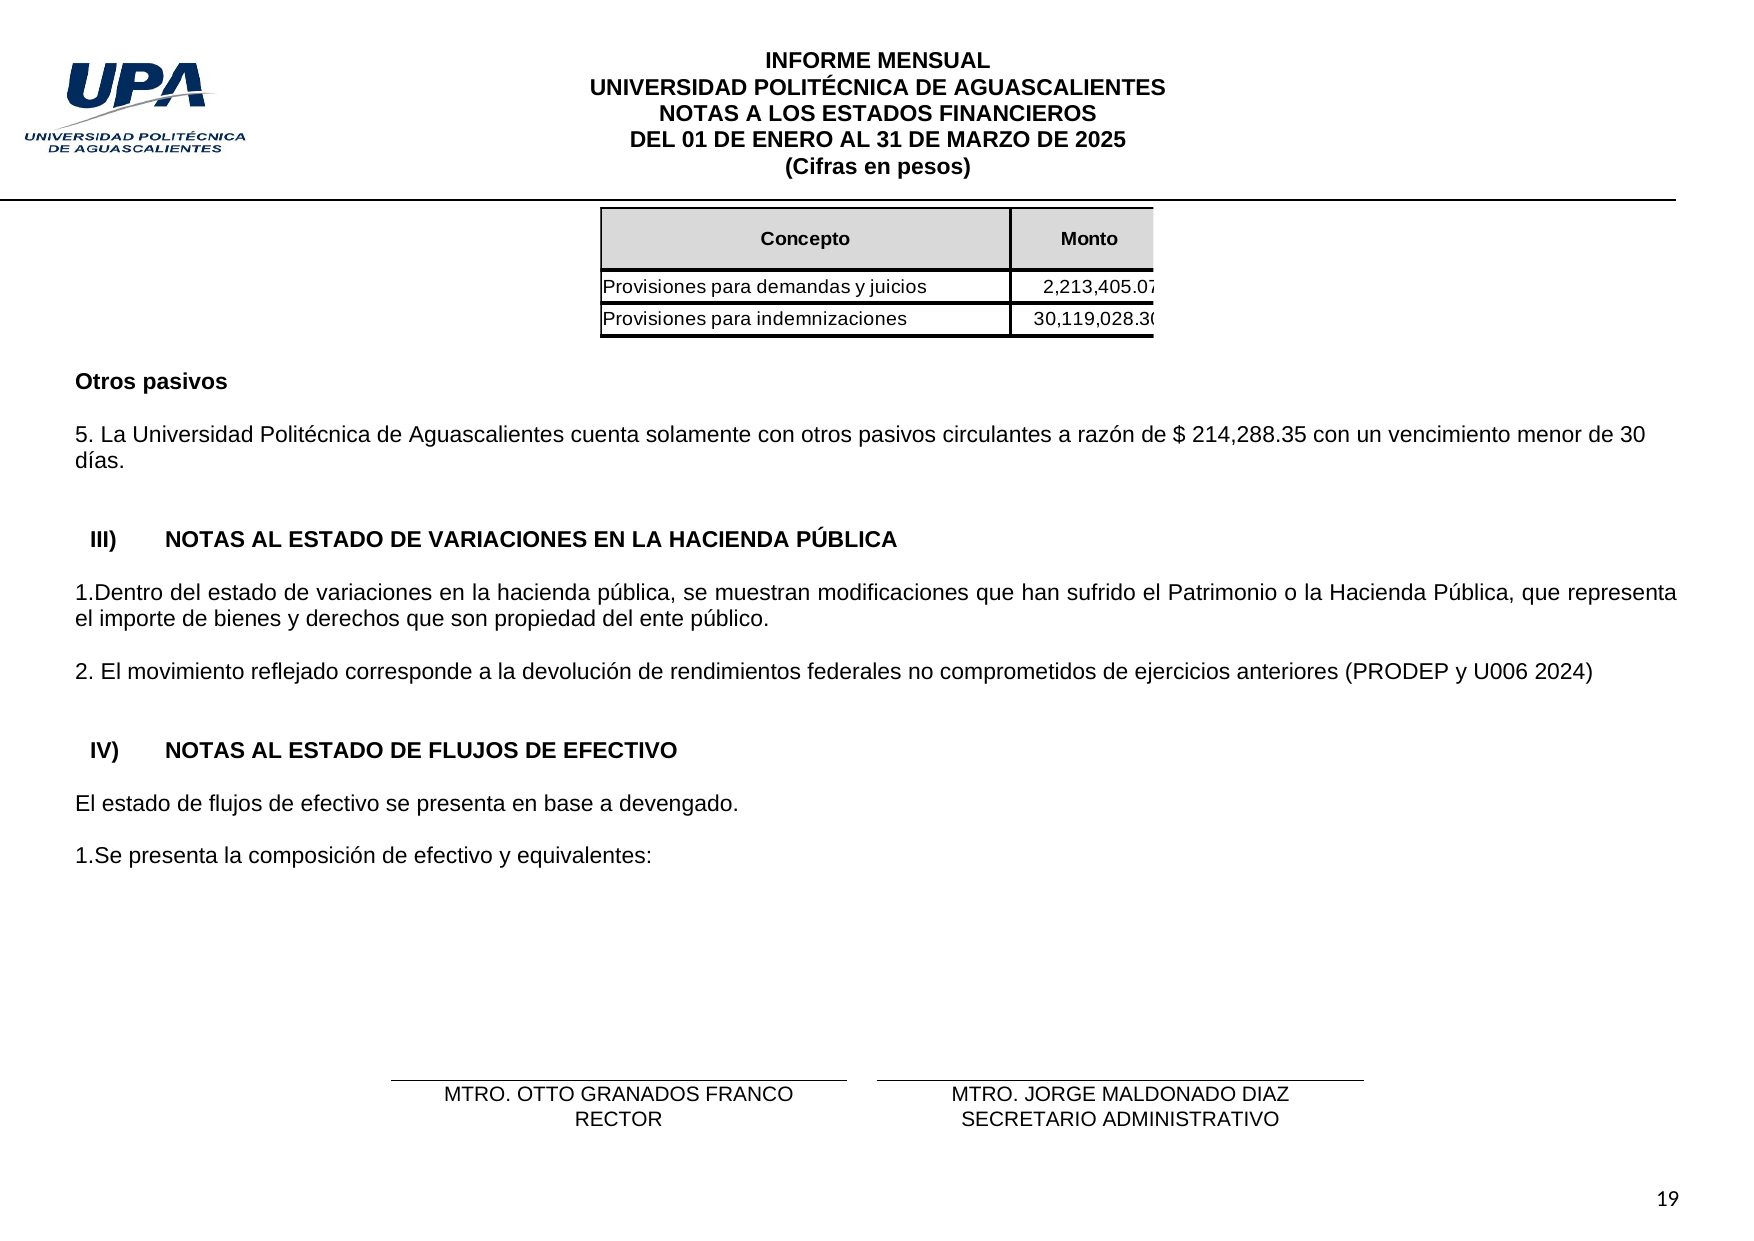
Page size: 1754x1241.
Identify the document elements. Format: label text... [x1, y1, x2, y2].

list NOTAS AL ESTADO DE FLUJOS DE EFECTIVO [90, 737, 1679, 763]
text Otros pasivos [75, 368, 1679, 394]
text 1.Dentro del estado de variaciones en la hacienda pública, se muestran modificaciones que han sufrido el Patrimonio o la Hacienda Pública, que representa el importe de bienes y derechos que son propiedad del ente público. [75, 579, 1679, 631]
text 1.Se presenta la composición de efectivo y equivalentes: [75, 842, 1679, 868]
text 5. La Universidad Politécnica de Aguascalientes cuenta solamente con otros pasivos circulantes a razón de $ 214,288.35 con un vencimiento menor de 30 días. [75, 421, 1679, 473]
text El estado de flujos de efectivo se presenta en base a devengado. [75, 789, 1679, 816]
list NOTAS AL ESTADO DE VARIACIONES EN LA HACIENDA PÚBLICA [90, 526, 1679, 552]
picture [23, 48, 247, 166]
text 2. El movimiento reflejado corresponde a la devolución de rendimientos federales no comprometidos de ejercicios anteriores (PRODEP y U006 2024) [75, 658, 1679, 684]
